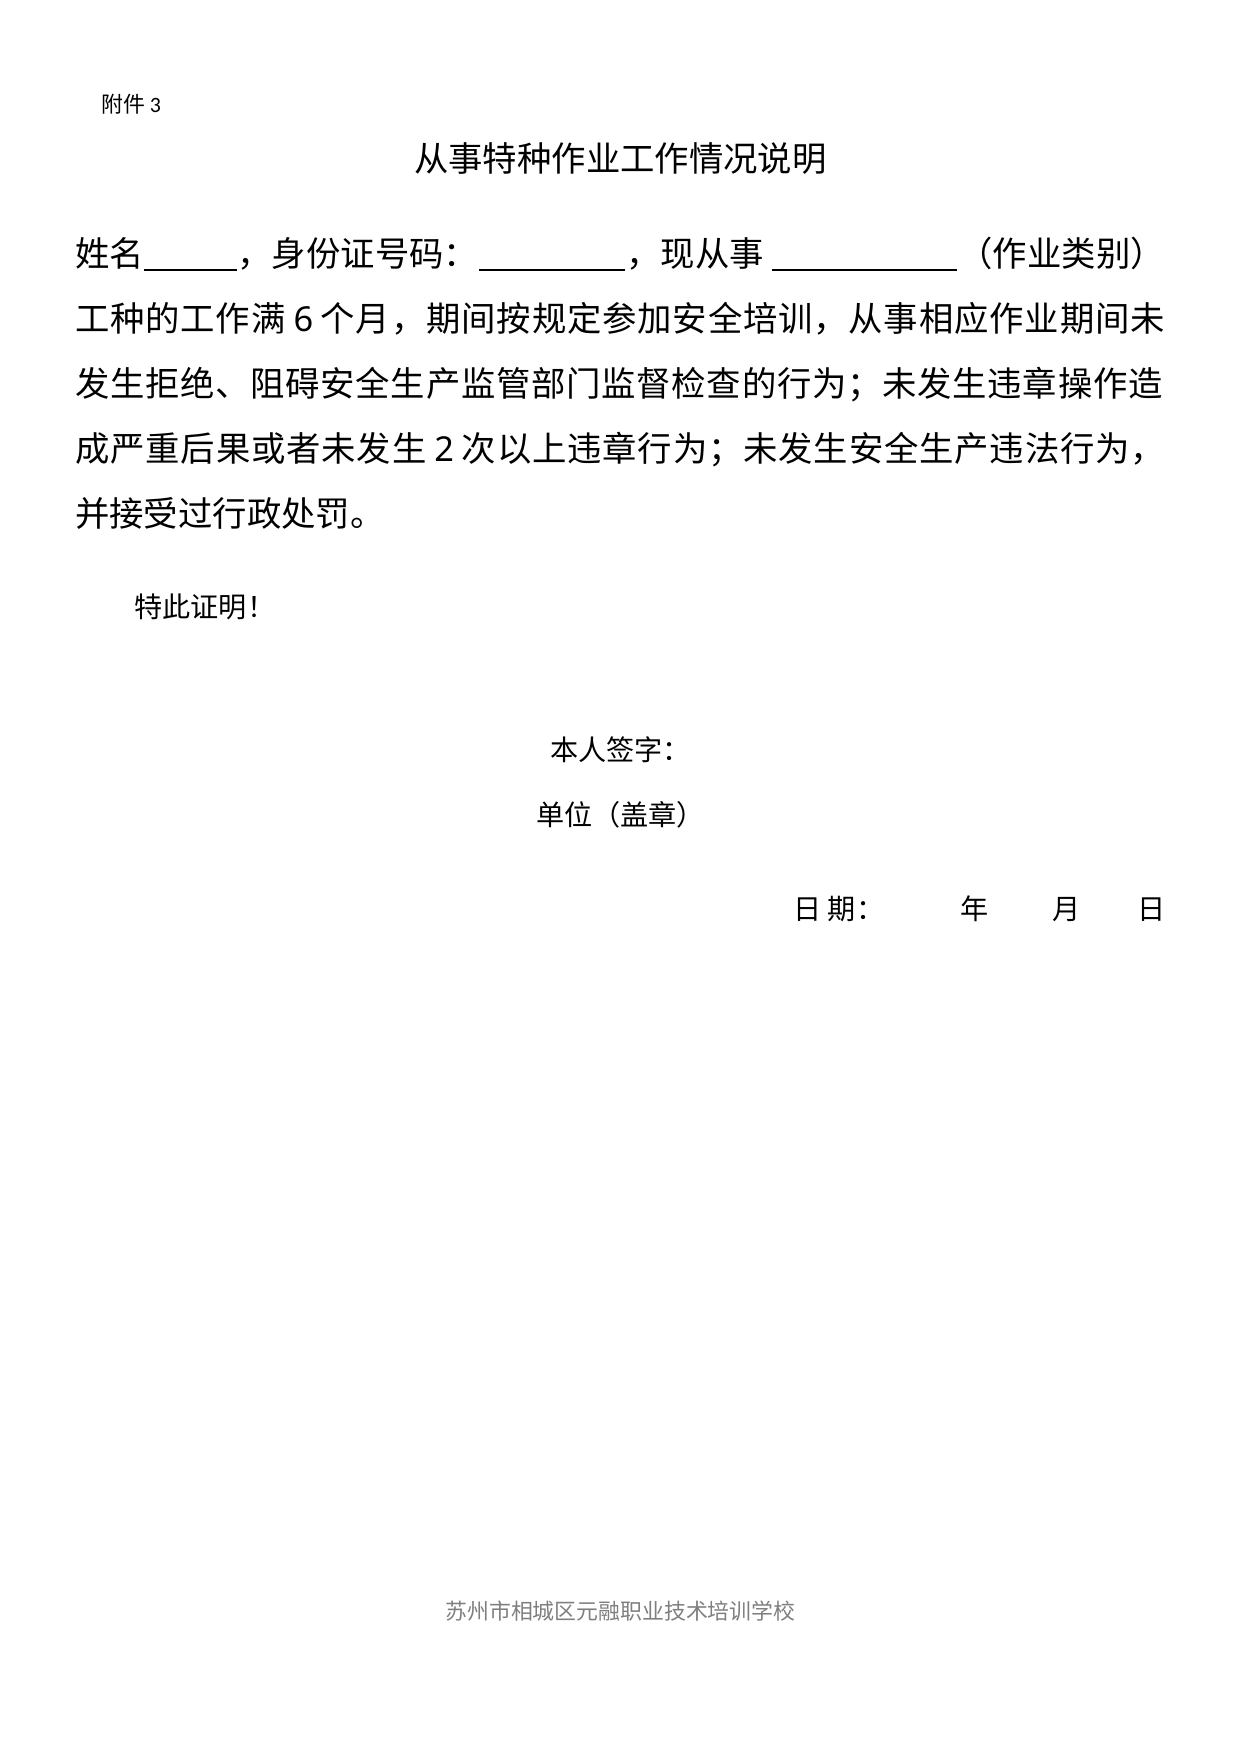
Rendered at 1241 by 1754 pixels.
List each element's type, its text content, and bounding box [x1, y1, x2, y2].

text 从事特种作业工作情况说明 [75, 124, 1165, 189]
text 日 期： 年 月 日 [75, 875, 1165, 940]
text 本人签字： 单位（盖章） [75, 716, 1165, 846]
text 特此证明！ [75, 573, 1165, 638]
text 姓名 ，身份证号码： ，现从事 （作业类别）工种的工作满6个月，期间按规定参加安全培训，从事相应作业期间未发生拒绝、阻碍安全生产监管部门监督检查的行为；未发生违章操作造成严重后果或者未发生2次以上违章行为；未发生安全生产违法行为，并接受过行政处罚。 [75, 218, 1165, 543]
